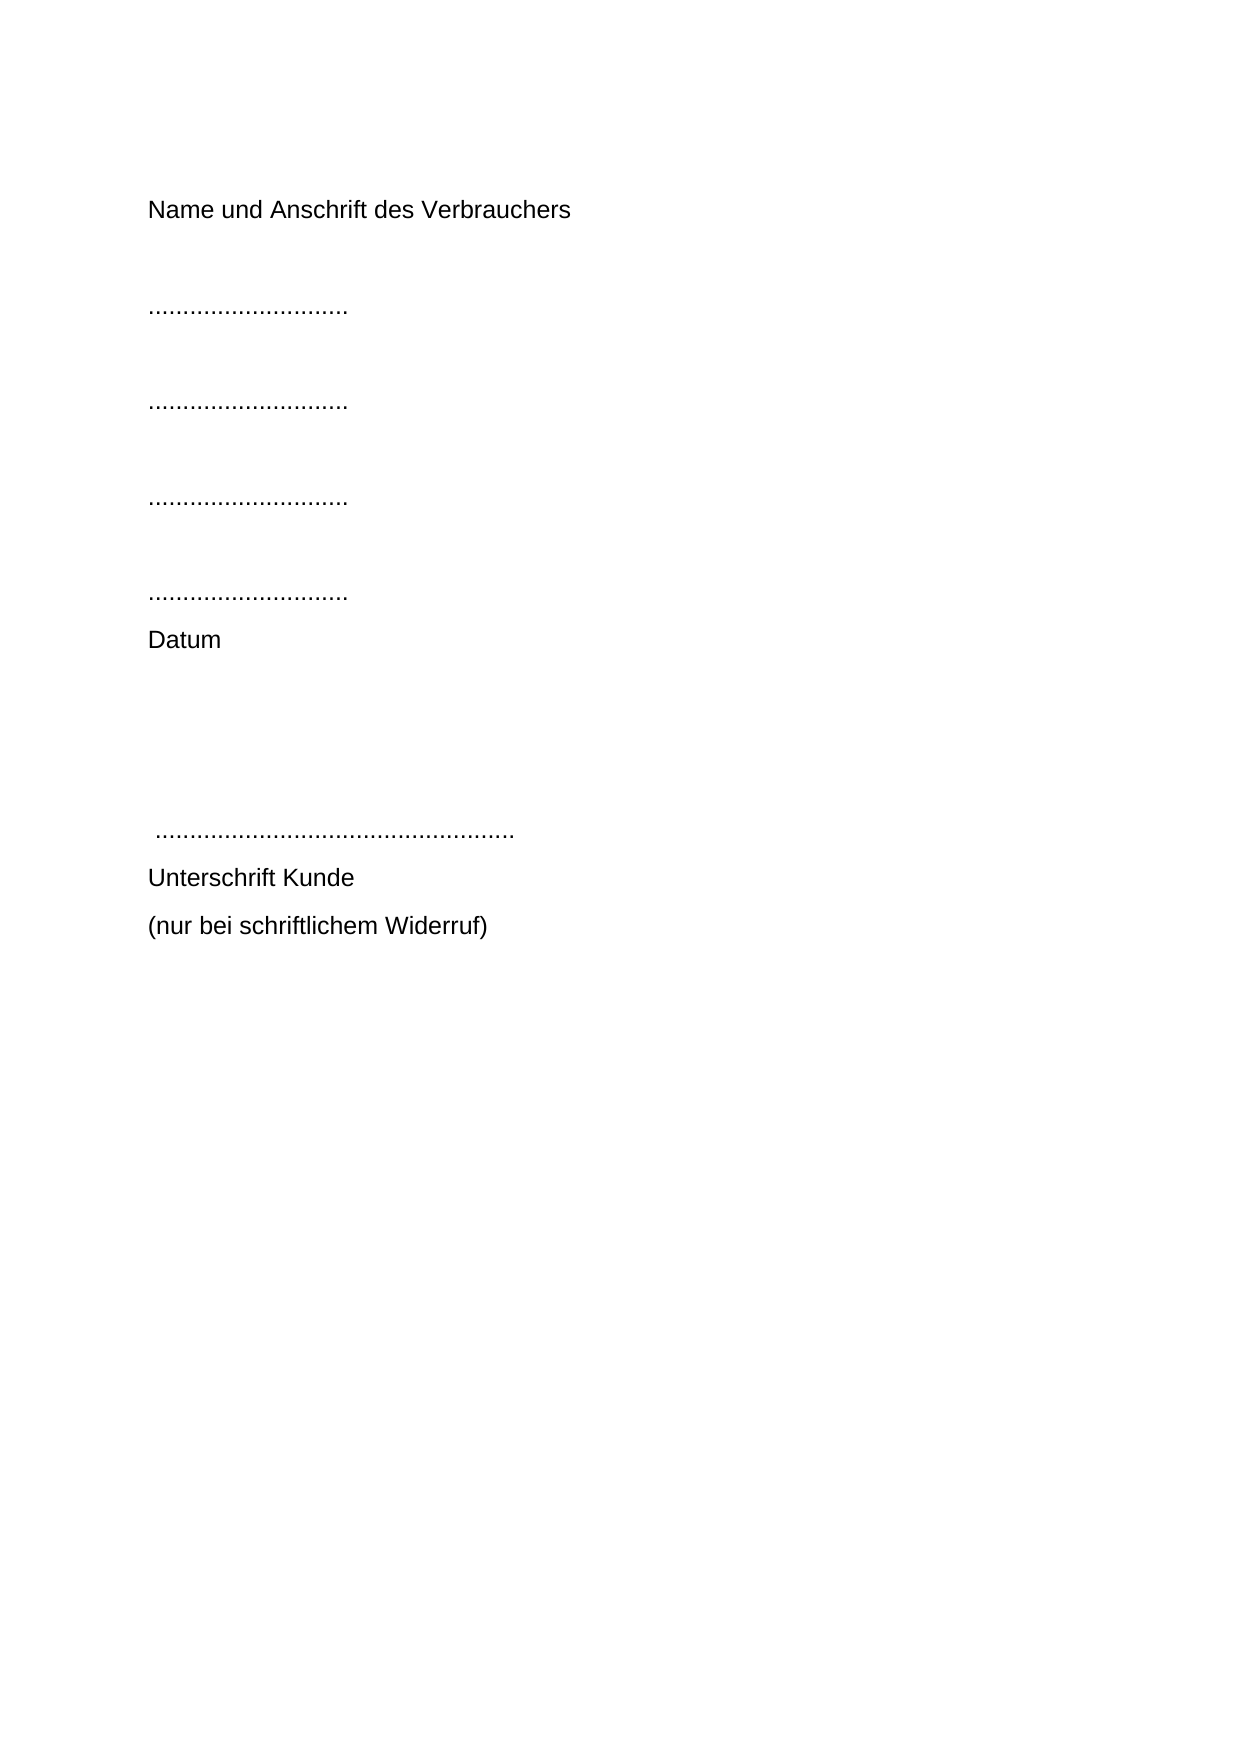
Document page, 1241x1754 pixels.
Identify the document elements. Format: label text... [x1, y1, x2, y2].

text Name und Anschrift des Verbrauchers [148, 195, 1093, 224]
text ............................. [148, 291, 1093, 319]
text Unterschrift Kunde [148, 863, 1093, 892]
text ............................. [148, 482, 1093, 510]
text .................................................... [148, 816, 1093, 844]
text ............................. [148, 577, 1093, 606]
text ............................. [148, 386, 1093, 415]
text Datum [148, 625, 1093, 653]
text (nur bei schriftlichem Widerruf) [148, 911, 1093, 940]
